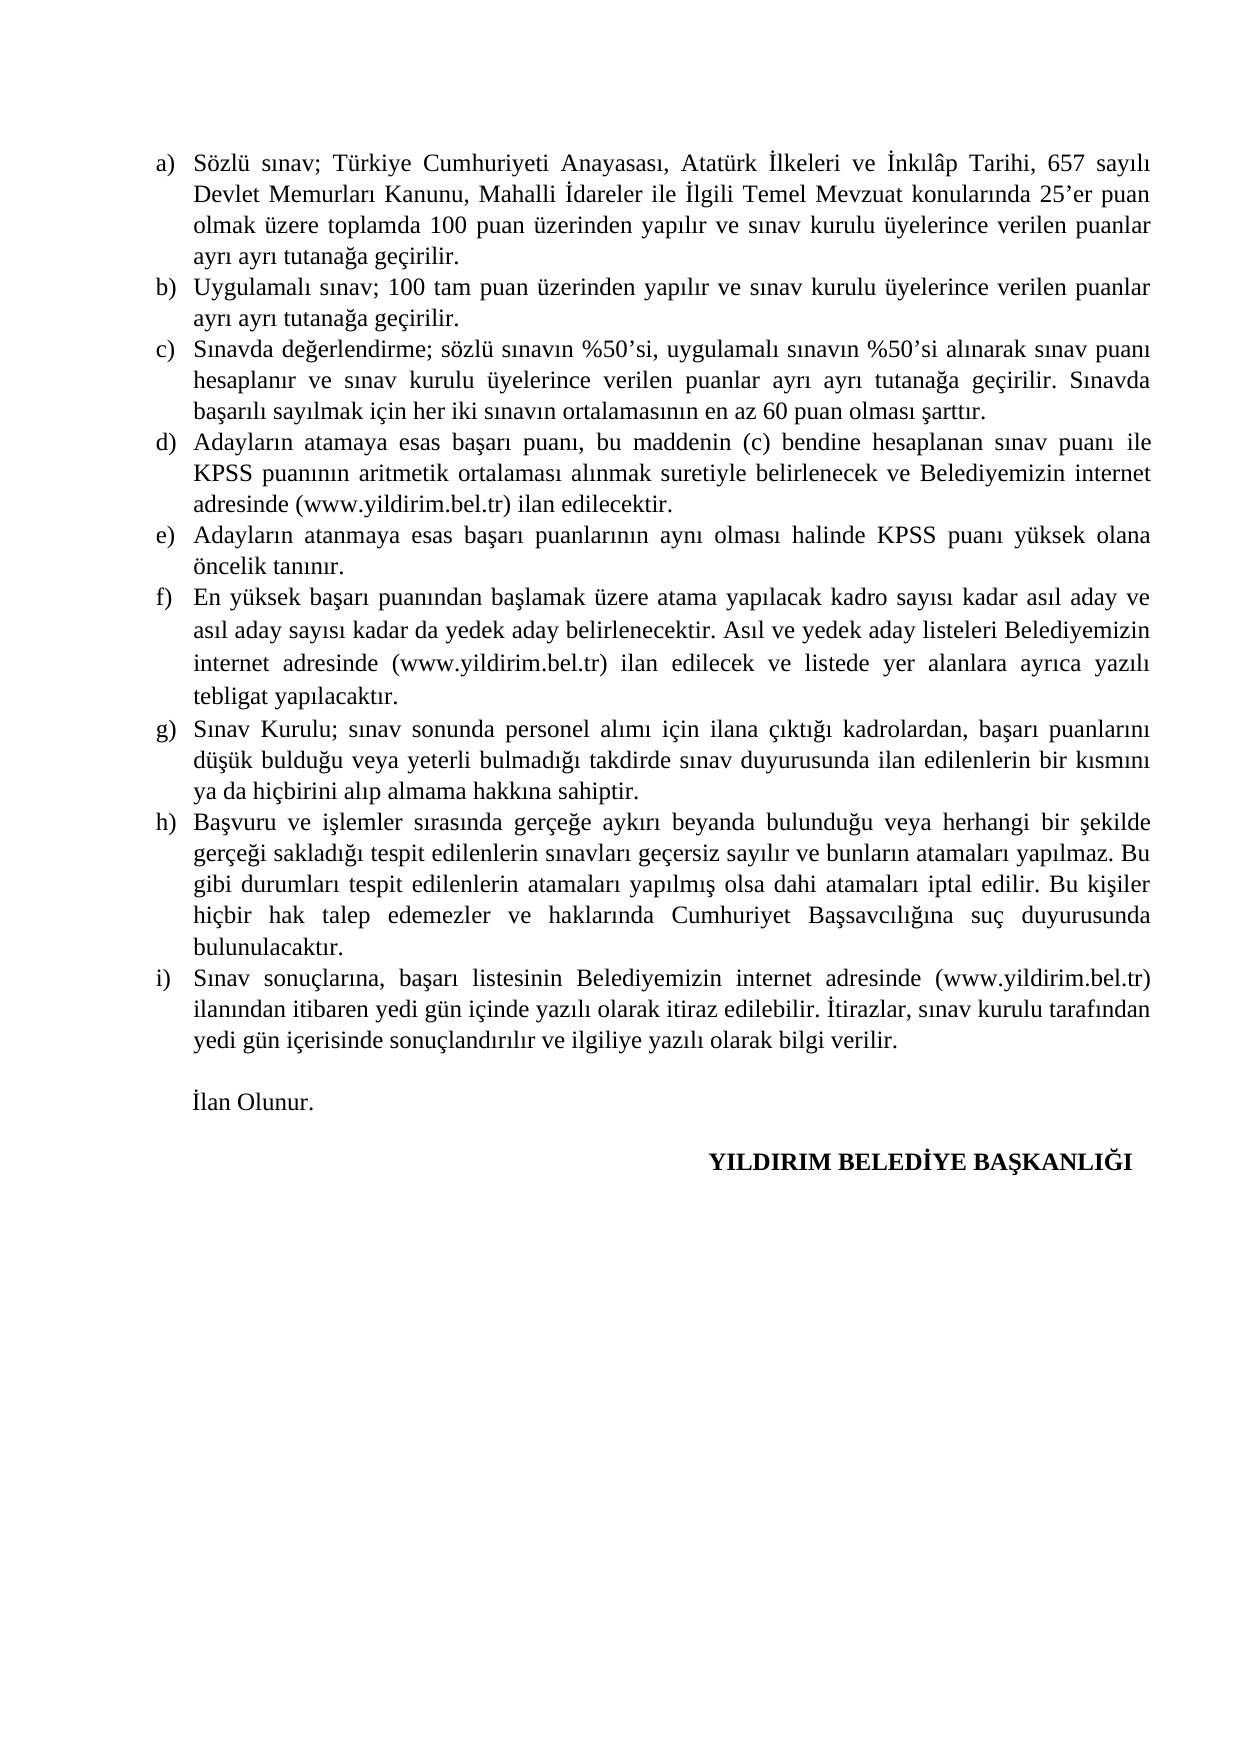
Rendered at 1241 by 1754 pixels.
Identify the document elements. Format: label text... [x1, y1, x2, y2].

list Sınavda değerlendirme; sözlü sınavın %50’si, uygulamalı sınavın %50’si alınarak sınav puanı hesaplanır ve sınav kurulu üyelerince verilen puanlar ayrı ayrı tutanağa geçirilir. Sınavda başarılı sayılmak için her iki sınavın ortalamasının en az 60 puan olması şarttır. [156, 334, 1152, 425]
list Sınav sonuçlarına, başarı listesinin Belediyemizin internet adresinde (www.yildirim.bel.tr) ilanından itibaren yedi gün içinde yazılı olarak itiraz edilebilir. İtirazlar, sınav kurulu tarafından yedi gün içerisinde sonuçlandırılır ve ilgiliye yazılı olarak bilgi verilir. [156, 963, 1152, 1053]
text YILDIRIM BELEDİYE BAŞKANLIĞI [708, 1147, 1152, 1175]
text İlan Olunur. [118, 1087, 1152, 1116]
list En yüksek başarı puanından başlamak üzere atama yapılacak kadro sayısı kadar asıl aday ve asıl aday sayısı kadar da yedek aday belirlenecektir. Asıl ve yedek aday listeleri Belediyemizin internet adresinde (www.yildirim.bel.tr) ilan edilecek ve listede yer alanlara ayrıca yazılı tebligat yapılacaktır. [156, 582, 1152, 710]
list Sınav Kurulu; sınav sonunda personel alımı için ilana çıktığı kadrolardan, başarı puanlarını düşük bulduğu veya yeterli bulmadığı takdirde sınav duyurusunda ilan edilenlerin bir kısmını ya da hiçbirini alıp almama hakkına sahiptir. [156, 714, 1152, 805]
list Uygulamalı sınav; 100 tam puan üzerinden yapılır ve sınav kurulu üyelerince verilen puanlar ayrı ayrı tutanağa geçirilir. [156, 272, 1152, 332]
list Adayların atanmaya esas başarı puanlarının aynı olması halinde KPSS puanı yüksek olana öncelik tanınır. [156, 520, 1152, 580]
list Sözlü sınav; Türkiye Cumhuriyeti Anayasası, Atatürk İlkeleri ve İnkılâp Tarihi, 657 sayılı Devlet Memurları Kanunu, Mahalli İdareler ile İlgili Temel Mevzuat konularında 25’er puan olmak üzere toplamda 100 puan üzerinden yapılır ve sınav kurulu üyelerince verilen puanlar ayrı ayrı tutanağa geçirilir. [156, 148, 1152, 269]
list Adayların atamaya esas başarı puanı, bu maddenin (c) bendine hesaplanan sınav puanı ile KPSS puanının aritmetik ortalaması alınmak suretiyle belirlenecek ve Belediyemizin internet adresinde (www.yildirim.bel.tr) ilan edilecektir. [156, 427, 1152, 518]
list Başvuru ve işlemler sırasında gerçeğe aykırı beyanda bulunduğu veya herhangi bir şekilde gerçeği sakladığı tespit edilenlerin sınavları geçersiz sayılır ve bunların atamaları yapılmaz. Bu gibi durumları tespit edilenlerin atamaları yapılmış olsa dahi atamaları iptal edilir. Bu kişiler hiçbir hak talep edemezler ve haklarında Cumhuriyet Başsavcılığına suç duyurusunda bulunulacaktır. [156, 807, 1152, 960]
